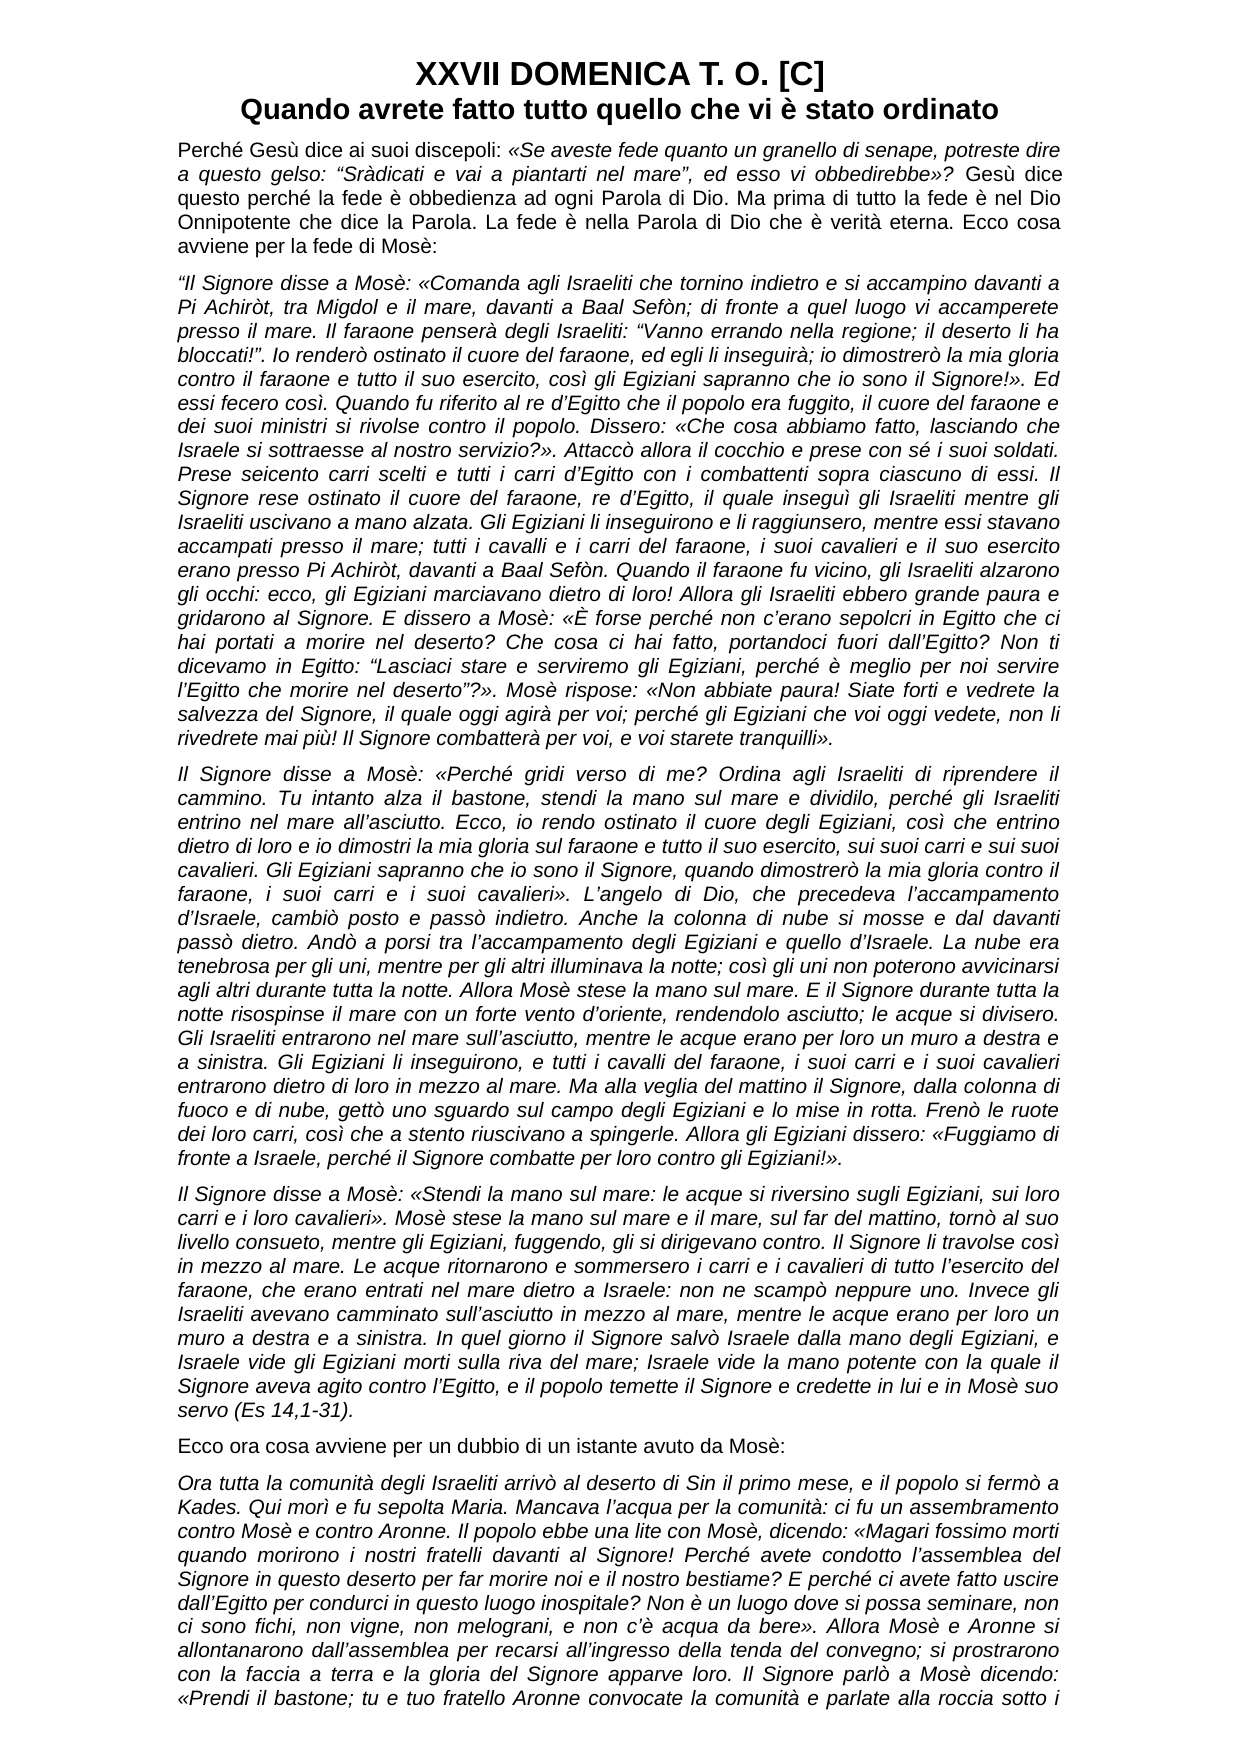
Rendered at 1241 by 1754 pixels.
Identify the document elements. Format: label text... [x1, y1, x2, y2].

text “Il Signore disse a Mosè: «Comanda agli Israeliti che tornino indietro e si accampino davanti a Pi Achiròt, tra Migdol e il mare, davanti a Baal Sefòn; di fronte a quel luogo vi accamperete presso il mare. Il faraone penserà degli Israeliti: “Vanno errando nella regione; il deserto li ha bloccati!”. Io renderò ostinato il cuore del faraone, ed egli li inseguirà; io dimostrerò la mia gloria contro il faraone e tutto il suo esercito, così gli Egiziani sapranno che io sono il Signore!». Ed essi fecero così. Quando fu riferito al re d’Egitto che il popolo era fuggito, il cuore del faraone e dei suoi ministri si rivolse contro il popolo. Dissero: «Che cosa abbiamo fatto, lasciando che Israele si sottraesse al nostro servizio?». Attaccò allora il cocchio e prese con sé i suoi soldati. Prese seicento carri scelti e tutti i carri d’Egitto con i combattenti sopra ciascuno di essi. Il Signore rese ostinato il cuore del faraone, re d’Egitto, il quale inseguì gli Israeliti mentre gli Israeliti uscivano a mano alzata. Gli Egiziani li inseguirono e li raggiunsero, mentre essi stavano accampati presso il mare; tutti i cavalli e i carri del faraone, i suoi cavalieri e il suo esercito erano presso Pi Achiròt, davanti a Baal Sefòn. Quando il faraone fu vicino, gli Israeliti alzarono gli occhi: ecco, gli Egiziani marciavano dietro di loro! Allora gli Israeliti ebbero grande paura e gridarono al Signore. E dissero a Mosè: «È forse perché non c’erano sepolcri in Egitto che ci hai portati a morire nel deserto? Che cosa ci hai fatto, portandoci fuori dall’Egitto? Non ti dicevamo in Egitto: “Lasciaci stare e serviremo gli Egiziani, perché è meglio per noi servire l’Egitto che morire nel deserto”?». Mosè rispose: «Non abbiate paura! Siate forti e vedrete la salvezza del Signore, il quale oggi agirà per voi; perché gli Egiziani che voi oggi vedete, non li rivedrete mai più! Il Signore combatterà per voi, e voi starete tranquilli». [177, 271, 1063, 750]
text Il Signore disse a Mosè: «Stendi la mano sul mare: le acque si riversino sugli Egiziani, sui loro carri e i loro cavalieri». Mosè stese la mano sul mare e il mare, sul far del mattino, tornò al suo livello consueto, mentre gli Egiziani, fuggendo, gli si dirigevano contro. Il Signore li travolse così in mezzo al mare. Le acque ritornarono e sommersero i carri e i cavalieri di tutto l’esercito del faraone, che erano entrati nel mare dietro a Israele: non ne scampò neppure uno. Invece gli Israeliti avevano camminato sull’asciutto in mezzo al mare, mentre le acque erano per loro un muro a destra e a sinistra. In quel giorno il Signore salvò Israele dalla mano degli Egiziani, e Israele vide gli Egiziani morti sulla riva del mare; Israele vide la mano potente con la quale il Signore aveva agito contro l’Egitto, e il popolo temette il Signore e credette in lui e in Mosè suo servo (Es 14,1-31). [177, 1182, 1063, 1422]
text Perché Gesù dice ai suoi discepoli: «Se aveste fede quanto un granello di senape, potreste dire a questo gelso: “Sràdicati e vai a piantarti nel mare”, ed esso vi obbedirebbe»? Gesù dice questo perché la fede è obbedienza ad ogni Parola di Dio. Ma prima di tutto la fede è nel Dio Onnipotente che dice la Parola. La fede è nella Parola di Dio che è verità eterna. Ecco cosa avviene per la fede di Mosè: [177, 138, 1063, 258]
text Quando avrete fatto tutto quello che vi è stato ordinato [177, 92, 1063, 126]
text Il Signore disse a Mosè: «Perché gridi verso di me? Ordina agli Israeliti di riprendere il cammino. Tu intanto alza il bastone, stendi la mano sul mare e dividilo, perché gli Israeliti entrino nel mare all’asciutto. Ecco, io rendo ostinato il cuore degli Egiziani, così che entrino dietro di loro e io dimostri la mia gloria sul faraone e tutto il suo esercito, sui suoi carri e sui suoi cavalieri. Gli Egiziani sapranno che io sono il Signore, quando dimostrerò la mia gloria contro il faraone, i suoi carri e i suoi cavalieri». L’angelo di Dio, che precedeva l’accampamento d’Israele, cambiò posto e passò indietro. Anche la colonna di nube si mosse e dal davanti passò dietro. Andò a porsi tra l’accampamento degli Egiziani e quello d’Israele. La nube era tenebrosa per gli uni, mentre per gli altri illuminava la notte; così gli uni non poterono avvicinarsi agli altri durante tutta la notte. Allora Mosè stese la mano sul mare. E il Signore durante tutta la notte risospinse il mare con un forte vento d’oriente, rendendolo asciutto; le acque si divisero. Gli Israeliti entrarono nel mare sull’asciutto, mentre le acque erano per loro un muro a destra e a sinistra. Gli Egiziani li inseguirono, e tutti i cavalli del faraone, i suoi carri e i suoi cavalieri entrarono dietro di loro in mezzo al mare. Ma alla veglia del mattino il Signore, dalla colonna di fuoco e di nube, gettò uno sguardo sul campo degli Egiziani e lo mise in rotta. Frenò le ruote dei loro carri, così che a stento riuscivano a spingerle. Allora gli Egiziani dissero: «Fuggiamo di fronte a Israele, perché il Signore combatte per loro contro gli Egiziani!». [177, 762, 1063, 1169]
text XXVII DOMENICA T. O. [C] [177, 54, 1063, 92]
text Ecco ora cosa avviene per un dubbio di un istante avuto da Mosè: [177, 1434, 1063, 1458]
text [177, 1471, 1063, 1710]
